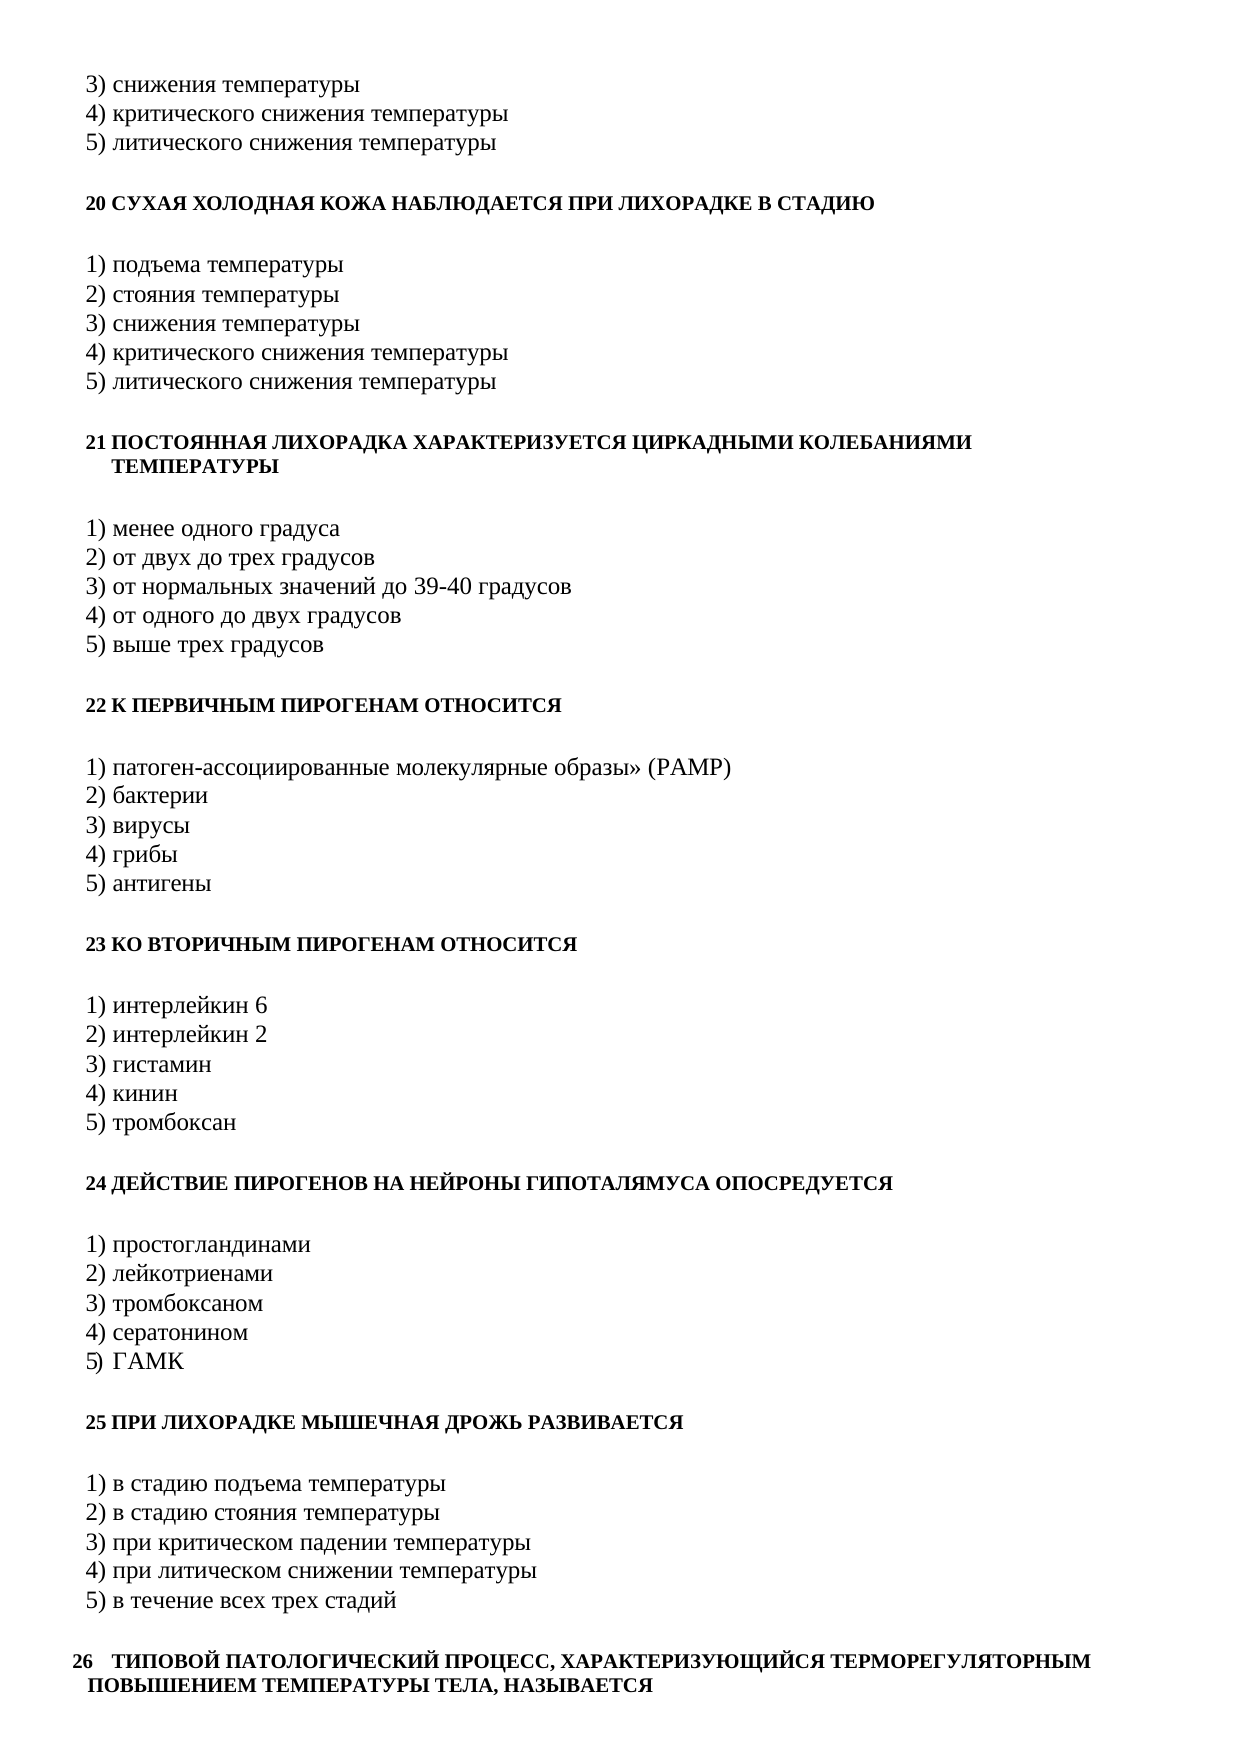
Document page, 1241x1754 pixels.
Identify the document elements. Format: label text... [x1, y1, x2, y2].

list критического снижения температуры [85, 337, 1111, 366]
list гистамин [85, 1049, 1111, 1078]
list от нормальных значений до 39-40 градусов [85, 571, 1111, 600]
list при критическом падении температуры [85, 1527, 1111, 1555]
list КО ВТОРИЧНЫМ ПИРОГЕНАМ ОТНОСИТСЯ [85, 932, 1111, 956]
list от двух до трех градусов [85, 542, 1111, 570]
list при литическом снижении температуры [85, 1556, 1111, 1584]
list простогландинами [85, 1229, 1111, 1258]
list интерлейкин 2 [85, 1019, 1111, 1048]
list К ПЕРВИЧНЫМ ПИРОГЕНАМ ОТНОСИТСЯ [85, 693, 1111, 717]
list бактерии [85, 781, 1111, 809]
list менее одного градуса [85, 513, 1111, 541]
list тромбоксаном [85, 1288, 1111, 1317]
list кинин [85, 1078, 1111, 1107]
list сератонином [85, 1317, 1111, 1346]
list в стадию стояния температуры [85, 1497, 1111, 1526]
list ПРИ ЛИХОРАДКЕ МЫШЕЧНАЯ ДРОЖЬ РАЗВИВАЕТСЯ [85, 1410, 1111, 1434]
list в стадию подъема температуры [85, 1468, 1111, 1497]
list тромбоксан [85, 1107, 1111, 1136]
list вирусы [85, 810, 1111, 839]
list выше трех градусов [85, 629, 1111, 658]
list литического снижения температуры [85, 127, 1111, 156]
list СУХАЯ ХОЛОДНАЯ КОЖА НАБЛЮДАЕТСЯ ПРИ ЛИХОРАДКЕ В СТАДИЮ [85, 191, 1111, 215]
list снижения температуры [85, 308, 1111, 337]
list в течение всех трех стадий [85, 1585, 1111, 1614]
list ПОСТОЯННАЯ ЛИХОРАДКА ХАРАКТЕРИЗУЕТСЯ ЦИРКАДНЫМИ КОЛЕБАНИЯМИ ТЕМПЕРАТУРЫ [85, 430, 1111, 478]
list ГАМК [85, 1346, 1111, 1375]
list снижения температуры [85, 69, 1111, 97]
list лейкотриенами [85, 1258, 1111, 1287]
list литического снижения температуры [85, 366, 1111, 395]
list ДЕЙСТВИЕ ПИРОГЕНОВ НА НЕЙРОНЫ ГИПОТАЛЯМУСА ОПОСРЕДУЕТСЯ [85, 1171, 1111, 1195]
list стояния температуры [85, 279, 1111, 307]
list ТИПОВОЙ ПАТОЛОГИЧЕСКИЙ ПРОЦЕСС, ХАРАКТЕРИЗУЮЩИЙСЯ ТЕРМОРЕГУЛЯТОРНЫМ ПОВЫШЕНИЕМ ТЕМПЕРАТУРЫ ТЕЛА, НАЗЫВАЕТСЯ [72, 1649, 1111, 1697]
list от одного до двух градусов [85, 600, 1111, 629]
list антигены [85, 868, 1111, 897]
list патоген-ассоциированные молекулярные образы» (PAMP) [85, 752, 1111, 780]
list грибы [85, 839, 1111, 868]
list интерлейкин 6 [85, 991, 1111, 1019]
list подъема температуры [85, 249, 1111, 278]
list критического снижения температуры [85, 98, 1111, 127]
